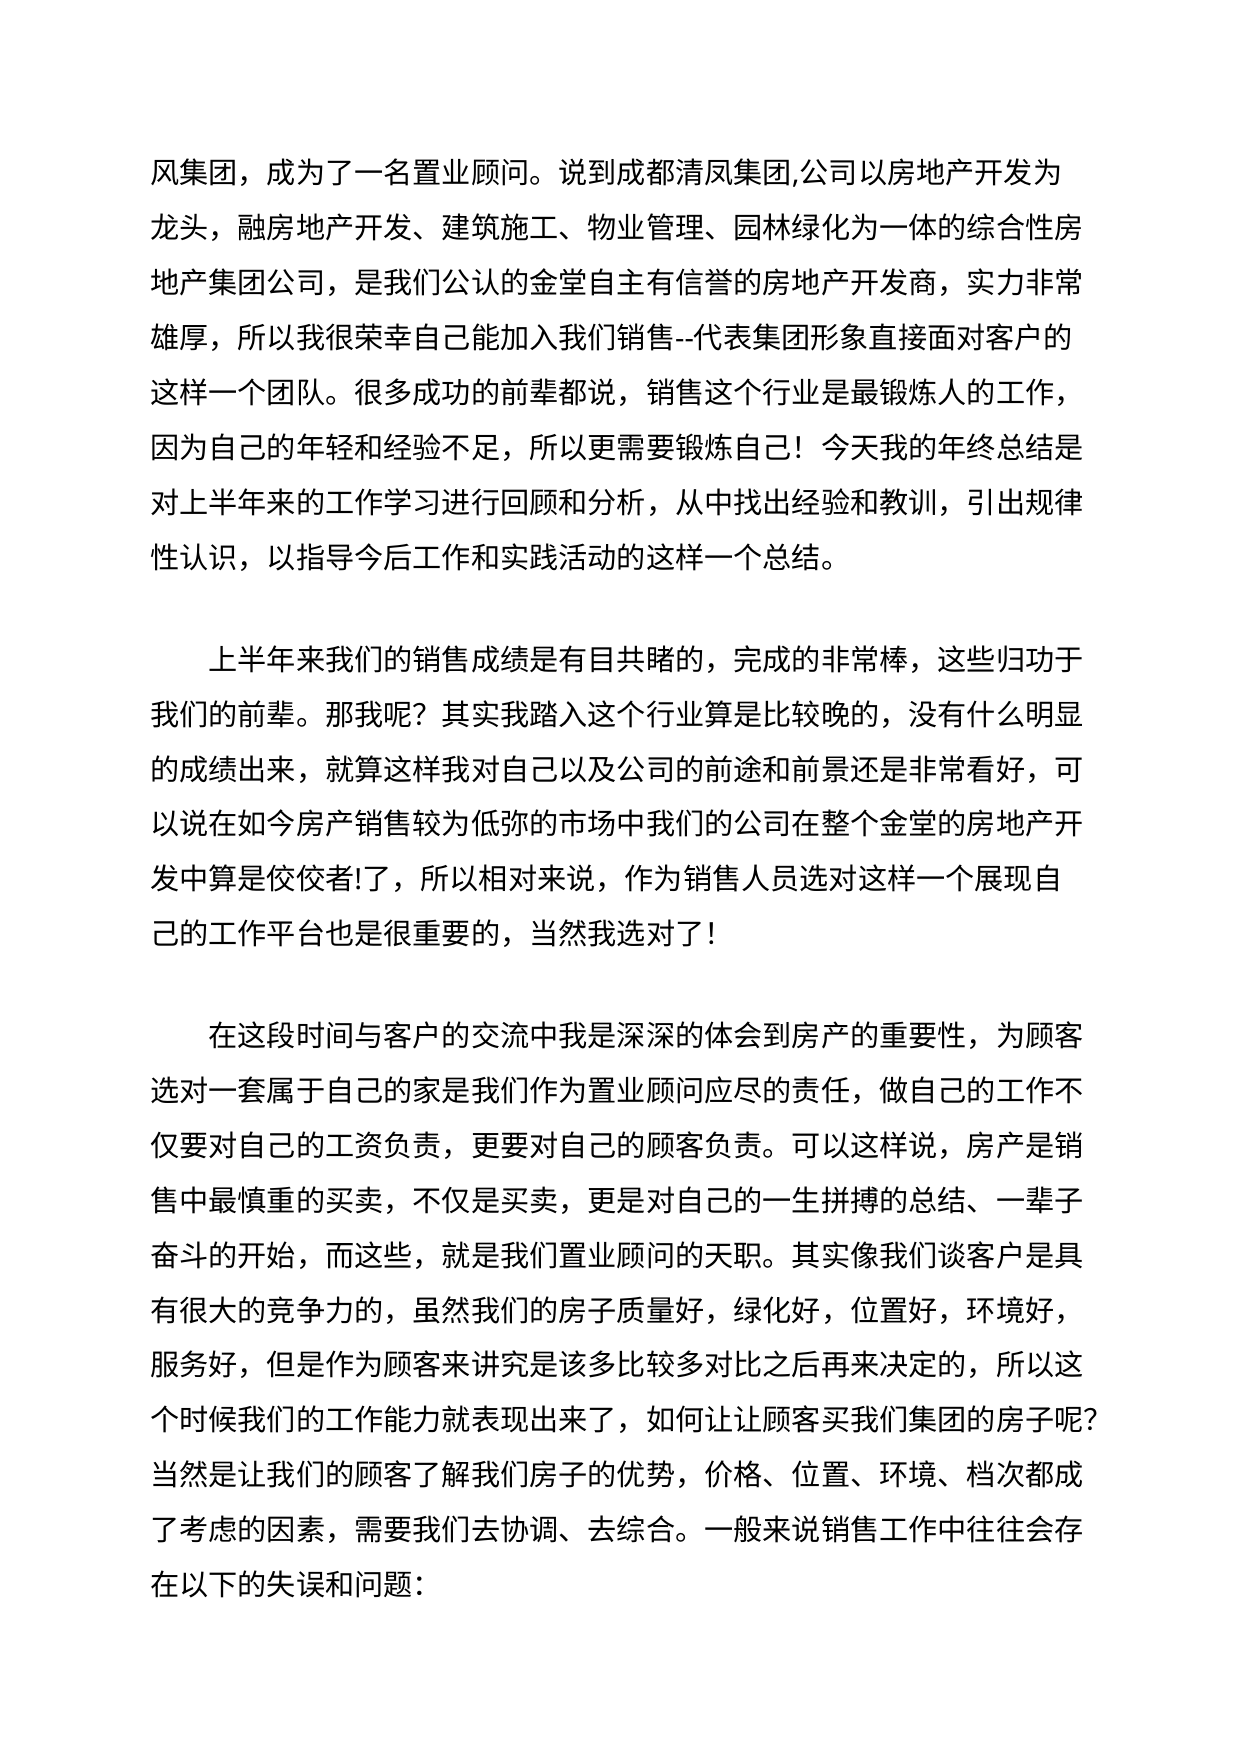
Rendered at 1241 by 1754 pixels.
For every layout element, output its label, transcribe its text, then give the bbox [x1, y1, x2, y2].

text 在这段时间与客户的交流中我是深深的体会到房产的重要性，为顾客选对一套属于自己的家是我们作为置业顾问应尽的责任，做自己的工作不仅要对自己的工资负责，更要对自己的顾客负责。可以这样说，房产是销售中最慎重的买卖，不仅是买卖，更是对自己的一生拼搏的总结、一辈子奋斗的开始，而这些，就是我们置业顾问的天职。其实像我们谈客户是具有很大的竞争力的，虽然我们的房子质量好，绿化好，位置好，环境好，服务好，但是作为顾客来讲究是该多比较多对比之后再来决定的，所以这个时候我们的工作能力就表现出来了，如何让让顾客买我们集团的房子呢？当然是让我们的顾客了解我们房子的优势，价格、位置、环境、档次都成了考虑的因素，需要我们去协调、去综合。一般来说销售工作中往往会存在以下的失误和问题： [150, 1013, 1090, 1604]
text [150, 150, 1090, 577]
text 上半年来我们的销售成绩是有目共睹的，完成的非常棒，这些归功于我们的前辈。那我呢？其实我踏入这个行业算是比较晚的，没有什么明显的成绩出来，就算这样我对自己以及公司的前途和前景还是非常看好，可以说在如今房产销售较为低弥的市场中我们的公司在整个金堂的房地产开发中算是佼佼者!了，所以相对来说，作为销售人员选对这样一个展现自己的工作平台也是很重要的，当然我选对了！ [150, 636, 1090, 953]
